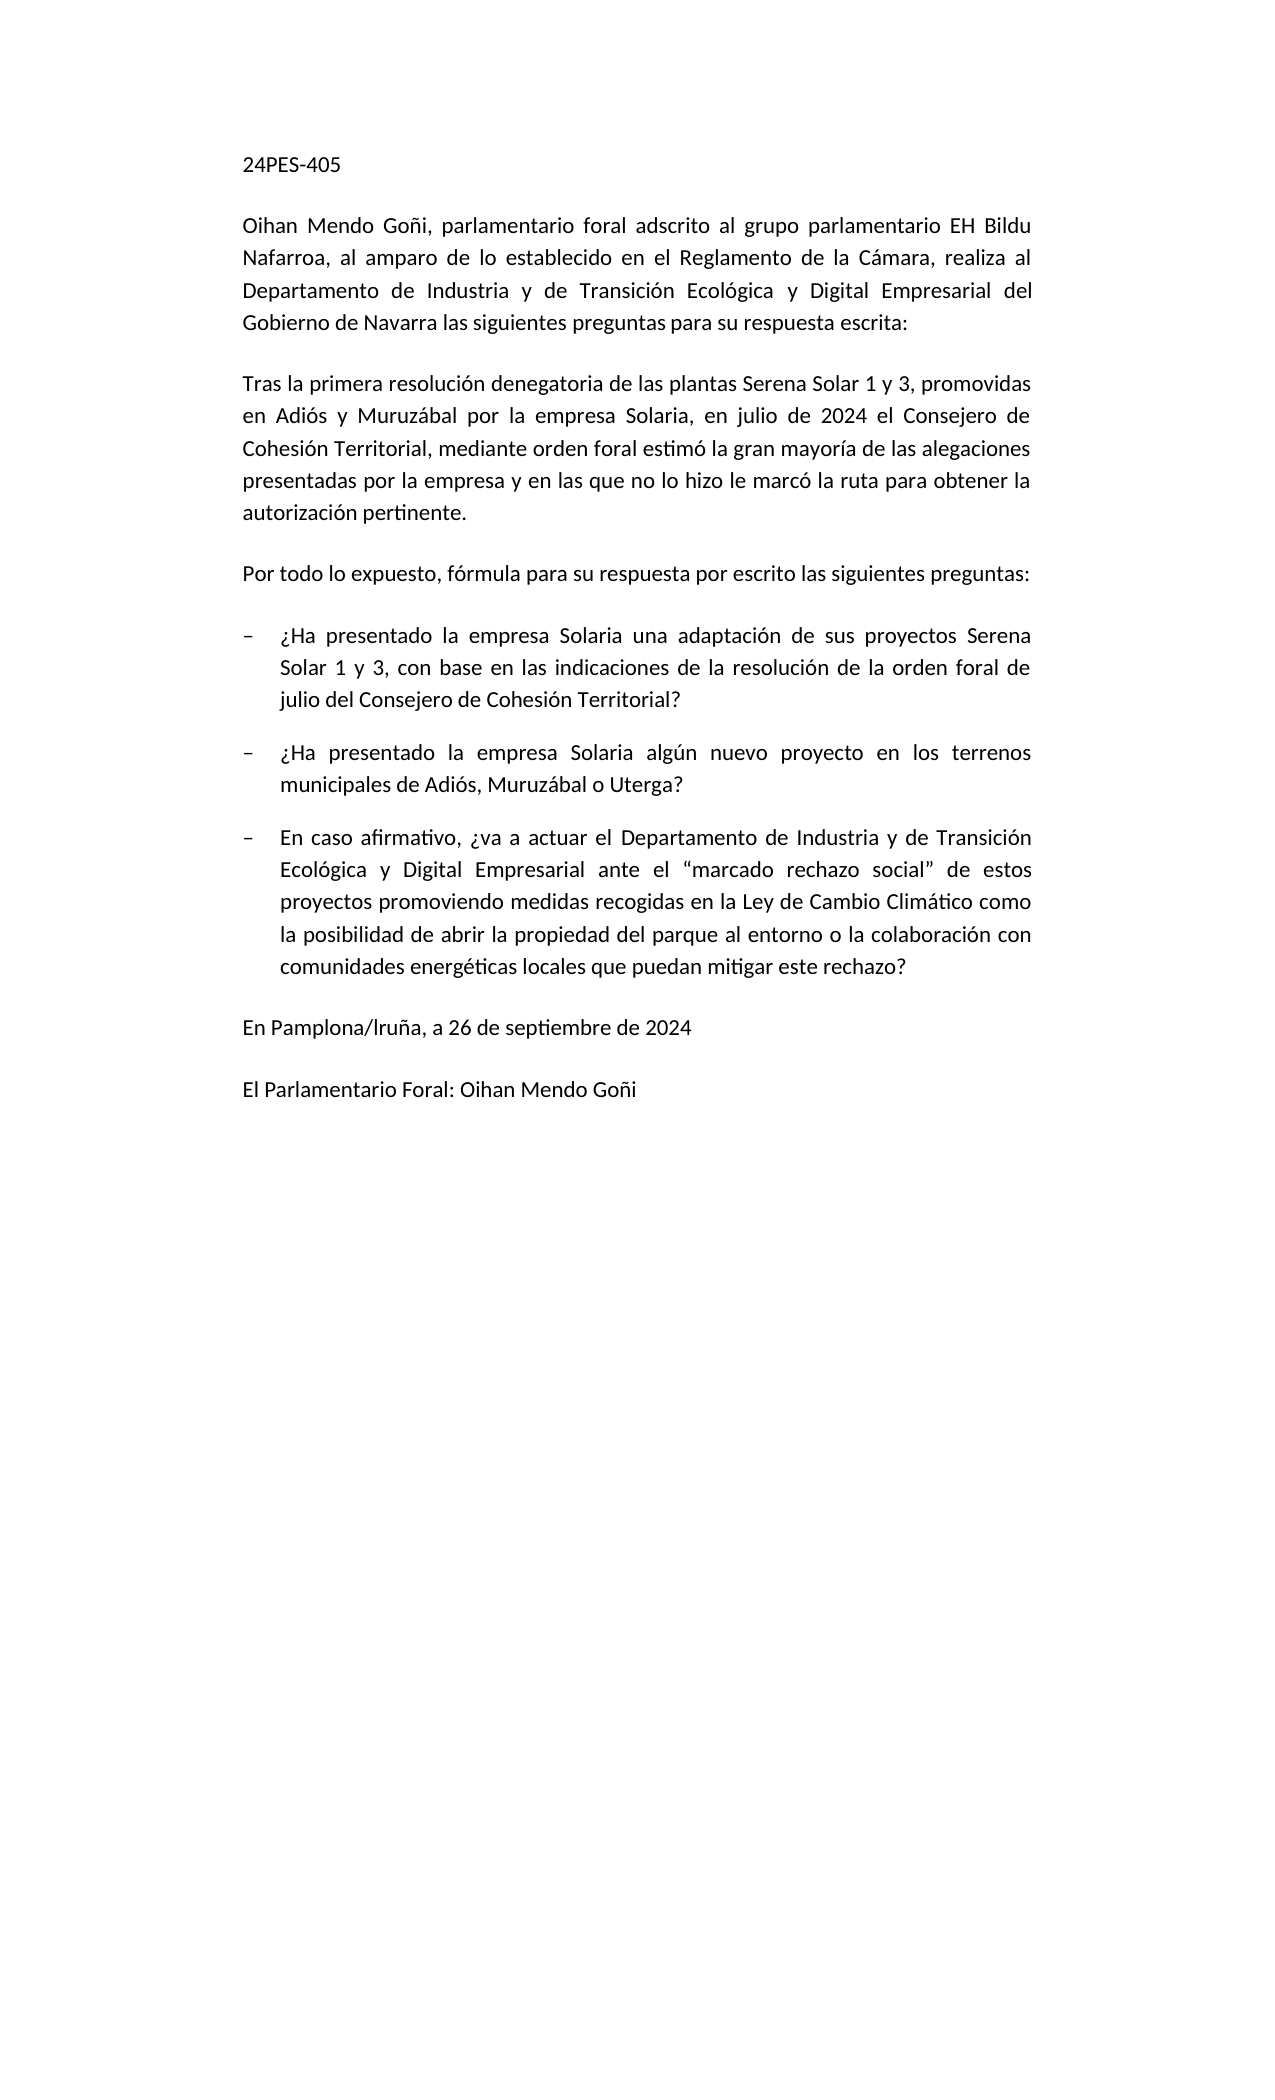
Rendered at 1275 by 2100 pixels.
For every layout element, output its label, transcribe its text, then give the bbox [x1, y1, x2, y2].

list ¿Ha presentado la empresa Solaria una adaptación de sus proyectos Serena Solar 1 y 3, con base en las indicaciones de la resolución de la orden foral de julio del Consejero de Cohesión Territorial? [242, 621, 1033, 713]
text El Parlamentario Foral: Oihan Mendo Goñi [242, 1075, 1033, 1103]
text Tras la primera resolución denegatoria de las plantas Serena Solar 1 y 3, promovidas en Adiós y Muruzábal por la empresa Solaria, en julio de 2024 el Consejero de Cohesión Territorial, mediante orden foral estimó la gran mayoría de las alegaciones presentadas por la empresa y en las que no lo hizo le marcó la ruta para obtener la autorización pertinente. [242, 369, 1033, 526]
text En Pamplona/lruña, a 26 de septiembre de 2024 [242, 1013, 1033, 1041]
text Por todo lo expuesto, fórmula para su respuesta por escrito las siguientes preguntas: [242, 559, 1033, 587]
list ¿Ha presentado la empresa Solaria algún nuevo proyecto en los terrenos municipales de Adiós, Muruzábal o Uterga? [242, 738, 1033, 798]
text 24PES-405 [242, 150, 1033, 178]
text Oihan Mendo Goñi, parlamentario foral adscrito al grupo parlamentario EH Bildu Nafarroa, al amparo de lo establecido en el Reglamento de la Cámara, realiza al Departamento de Industria y de Transición Ecológica y Digital Empresarial del Gobierno de Navarra las siguientes preguntas para su respuesta escrita: [242, 211, 1033, 336]
list En caso afirmativo, ¿va a actuar el Departamento de Industria y de Transición Ecológica y Digital Empresarial ante el “marcado rechazo social” de estos proyectos promoviendo medidas recogidas en la Ley de Cambio Climático como la posibilidad de abrir la propiedad del parque al entorno o la colaboración con comunidades energéticas locales que puedan mitigar este rechazo? [242, 823, 1033, 980]
